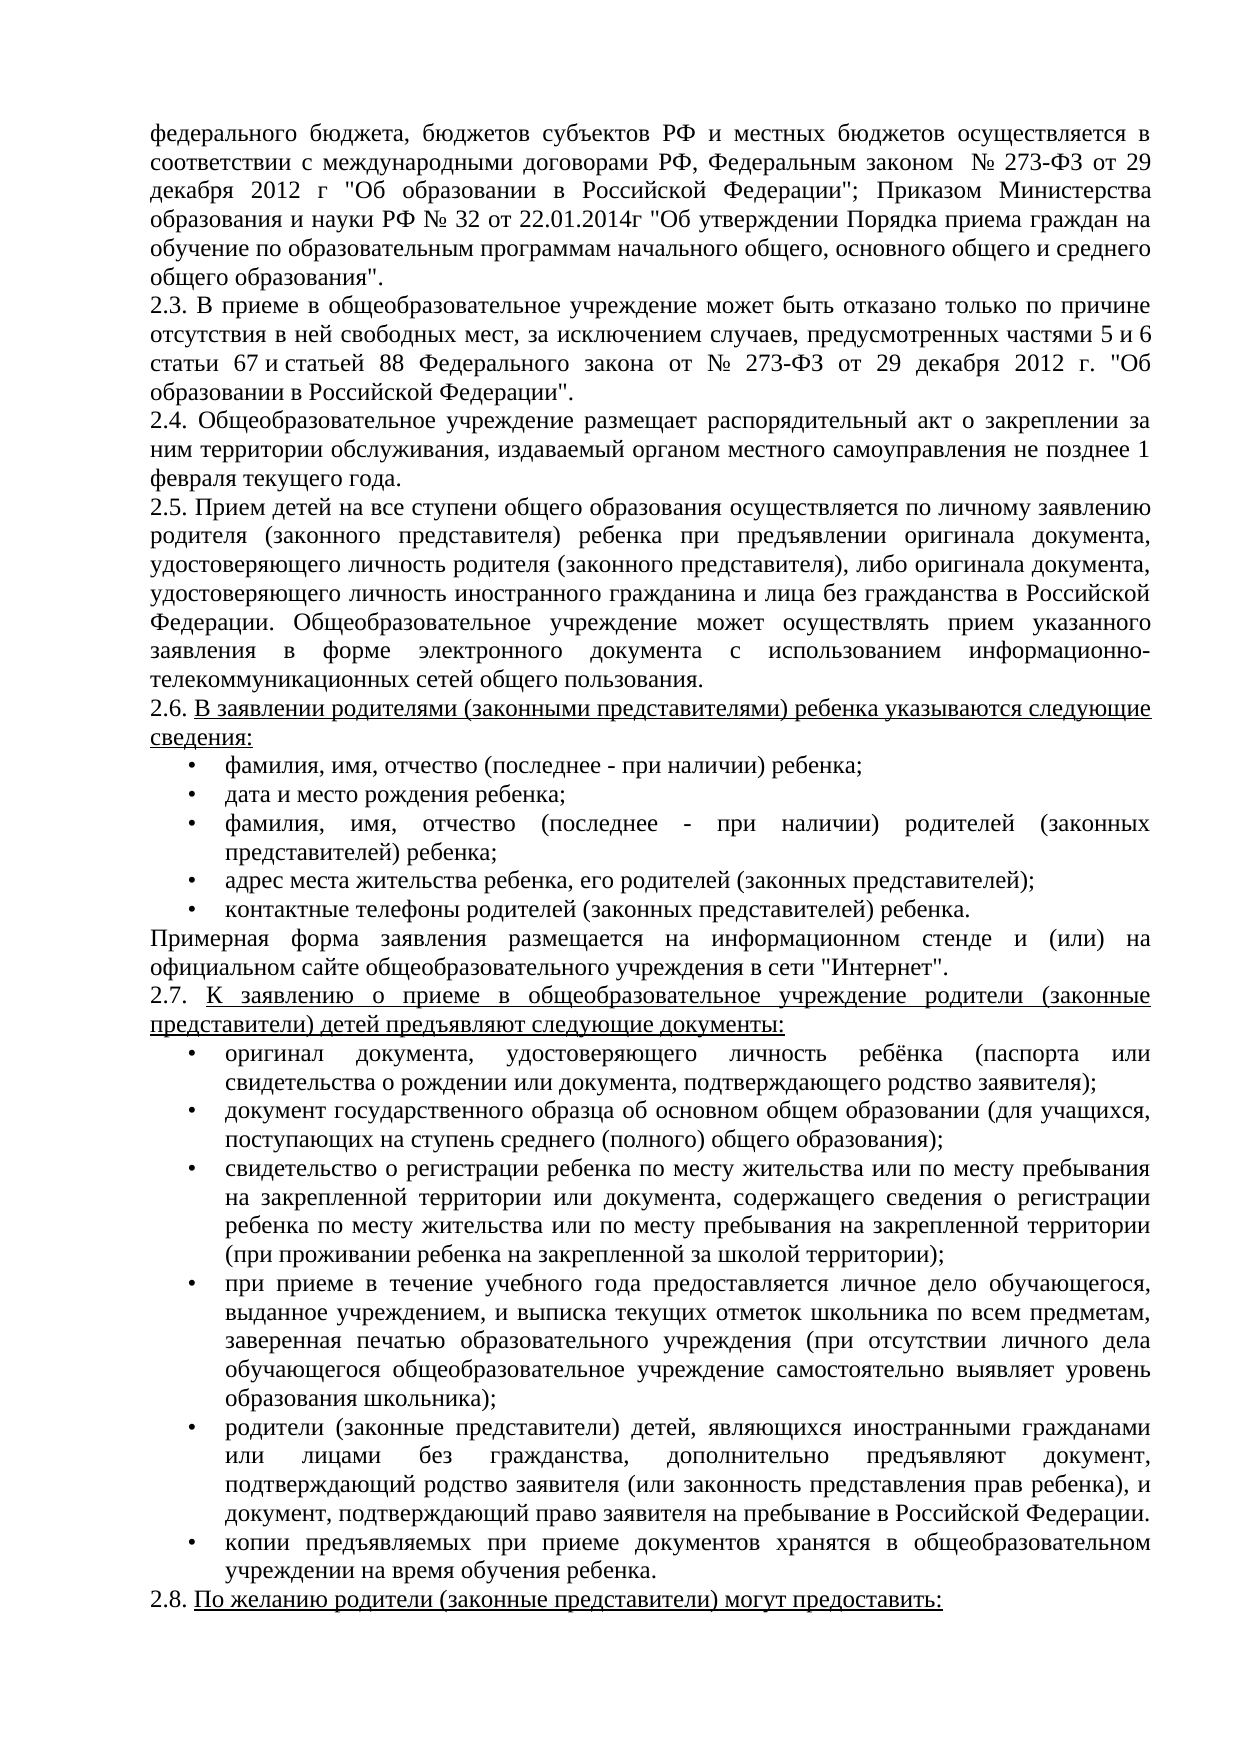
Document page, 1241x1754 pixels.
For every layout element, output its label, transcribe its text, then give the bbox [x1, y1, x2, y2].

list оригинал документа, удостоверяющего личность ребёнка (паспорта или свидетельства о рождении или документа, подтверждающего родство заявителя); [187, 1038, 1152, 1096]
text 2.6. В заявлении родителями (законными представителями) ребенка указываются следующие сведения: [150, 693, 1152, 751]
list копии предъявляемых при приеме документов хранятся в общеобразовательном учреждении на время обучения ребенка. [187, 1527, 1152, 1584]
text 2.3. В приеме в общеобразовательное учреждение может быть отказано только по причине отсутствия в ней свободных мест, за исключением случаев, предусмотренных частями 5 и 6 статьи 67 и статьей 88 Федерального закона от № 273-ФЗ от 29 декабря . "Об образовании в Российской Федерации". [150, 291, 1152, 406]
text 2.5. Прием детей на все ступени общего образования осуществляется по личному заявлению родителя (законного представителя) ребенка при предъявлении оригинала документа, удостоверяющего личность родителя (законного представителя), либо оригинала документа, удостоверяющего личность иностранного гражданина и лица без гражданства в Российской Федерации. Общеобразовательное учреждение может осуществлять прием указанного заявления в форме электронного документа с использованием информационно-телекоммуникационных сетей общего пользования. [150, 492, 1152, 693]
list фамилия, имя, отчество (последнее - при наличии) родителей (законных представителей) ребенка; [187, 808, 1152, 866]
list при приеме в течение учебного года предоставляется личное дело обучающегося, выданное учреждением, и выписка текущих отметок школьника по всем предметам, заверенная печатью образовательного учреждения (при отсутствии личного дела обучающегося общеобразовательное учреждение самостоятельно выявляет уровень образования школьника); [187, 1268, 1152, 1412]
list фамилия, имя, отчество (последнее - при наличии) ребенка; [187, 751, 1152, 779]
text 2.4. Общеобразовательное учреждение размещает распорядительный акт о закреплении за ним территории обслуживания, издаваемый органом местного самоуправления не позднее 1 февраля текущего года. [150, 406, 1152, 492]
text 2.7. К заявлению о приеме в общеобразовательное учреждение родители (законные представители) детей предъявляют следующие документы: [150, 981, 1152, 1038]
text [150, 118, 1152, 291]
list дата и место рождения ребенка; [187, 779, 1152, 808]
text 2.8. По желанию родители (законные представители) могут предоставить: [150, 1584, 1152, 1613]
list документ государственного образца об основном общем образовании (для учащихся, поступающих на ступень среднего (полного) общего образования); [187, 1096, 1152, 1153]
list адрес места жительства ребенка, его родителей (законных представителей); [187, 866, 1152, 894]
list контактные телефоны родителей (законных представителей) ребенка. [187, 894, 1152, 923]
text Примерная форма заявления размещается на информационном стенде и (или) на официальном сайте общеобразовательного учреждения в сети "Интернет". [150, 923, 1152, 981]
list родители (законные представители) детей, являющихся иностранными гражданами или лицами без гражданства, дополнительно предъявляют документ, подтверждающий родство заявителя (или законность представления прав ребенка), и документ, подтверждающий право заявителя на пребывание в Российской Федерации. [187, 1412, 1152, 1527]
list свидетельство о регистрации ребенка по месту жительства или по месту пребывания на закрепленной территории или документа, содержащего сведения о регистрации ребенка по месту жительства или по месту пребывания на закрепленной территории (при проживании ребенка на закрепленной за школой территории); [187, 1153, 1152, 1268]
